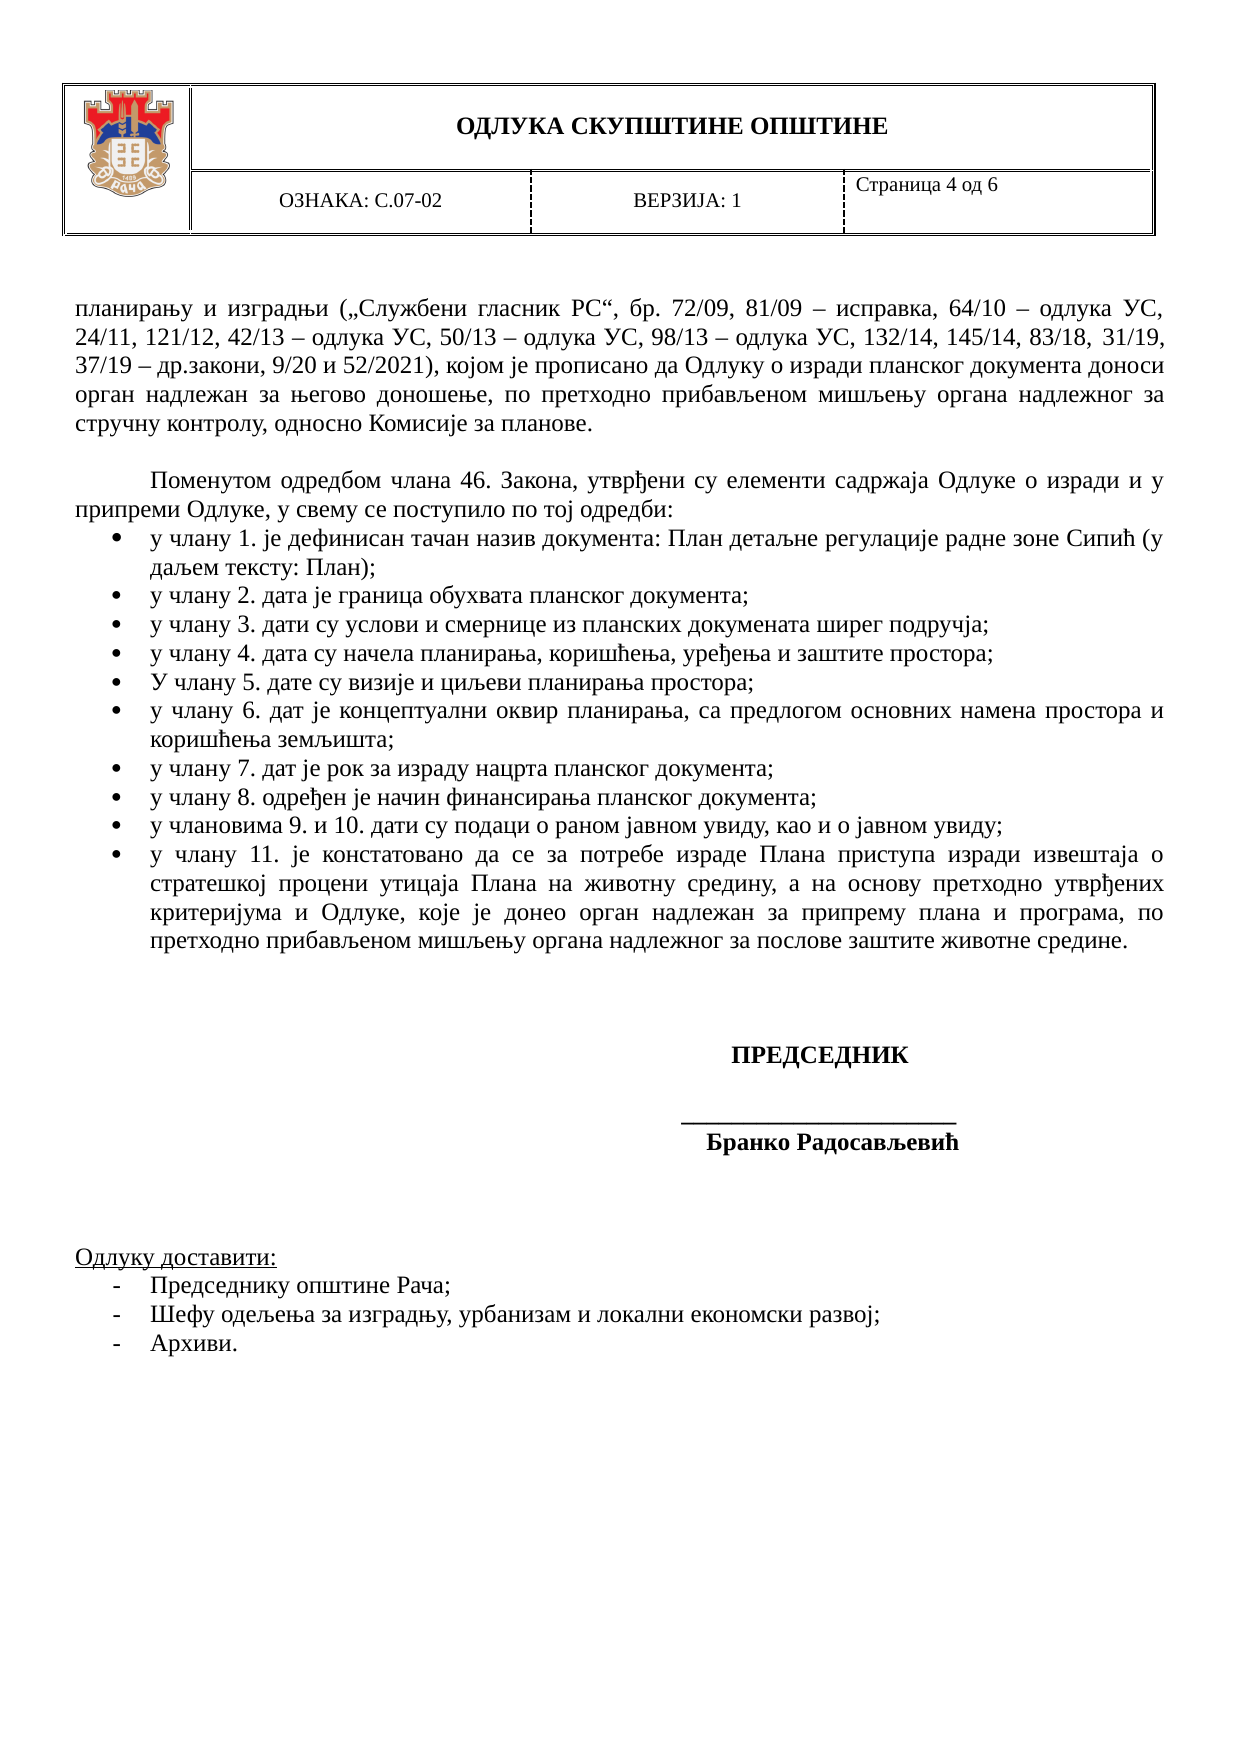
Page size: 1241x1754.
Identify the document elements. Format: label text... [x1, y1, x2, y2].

text Бранко Радосављевић [75, 1127, 1165, 1156]
list Председнику општине Рача; [112, 1271, 1165, 1299]
text Одлуку доставити: [75, 1242, 1165, 1271]
text ______________________ [75, 1098, 1165, 1127]
list у члану 2. дата је граница обухвата планског документа; [112, 581, 1165, 609]
list Шефу одељења за изградњу, урбанизам и локални економски развој; [112, 1299, 1165, 1328]
list у члану 7. дат је рок за израду нацрта планског документа; [112, 753, 1165, 782]
list у члану 11. је констатовано да се за потребе израде Плана приступа изради извештаја о стратешкој процени утицаја Плана на животну средину, а на основу претходно утврђених критеријума и Oдлуке, које је донео орган надлежан за припрему плана и програма, по претходно прибављеном мишљењу органа надлежног за послове заштите животне средине. [112, 839, 1165, 954]
list у члану 4. дата су начела планирања, коришћења, уређења и заштите простора; [112, 638, 1165, 667]
list у члану 8. одређен је начин финансирања планског документа; [112, 782, 1165, 811]
text Поменутом одредбом члана 46. Закона, утврђени су елементи садржаја Одлуке о изради и у припреми Одлуке, у свему се поступило по тој одредби: [75, 466, 1165, 523]
picture [75, 90, 182, 197]
list у члану 3. дати су услови и смернице из планских докумената ширег подручја; [112, 609, 1165, 638]
list у члановима 9. и 10. дати су подаци о раном јавном увиду, као и о јавном увиду; [112, 811, 1165, 839]
list у члану 6. дат је концептуални оквир планирања, са предлогом основних намена простора и коришћења земљишта; [112, 696, 1165, 753]
list У члану 5. дате су визије и циљеви планирања простора; [112, 667, 1165, 696]
list у члану 1. је дефинисан тачан назив документа: План детаљне регулације радне зоне Сипић (у даљем тексту: План); [112, 523, 1165, 581]
text ПРЕДСЕДНИК [75, 1041, 1165, 1069]
list Архиви. [112, 1328, 1165, 1357]
